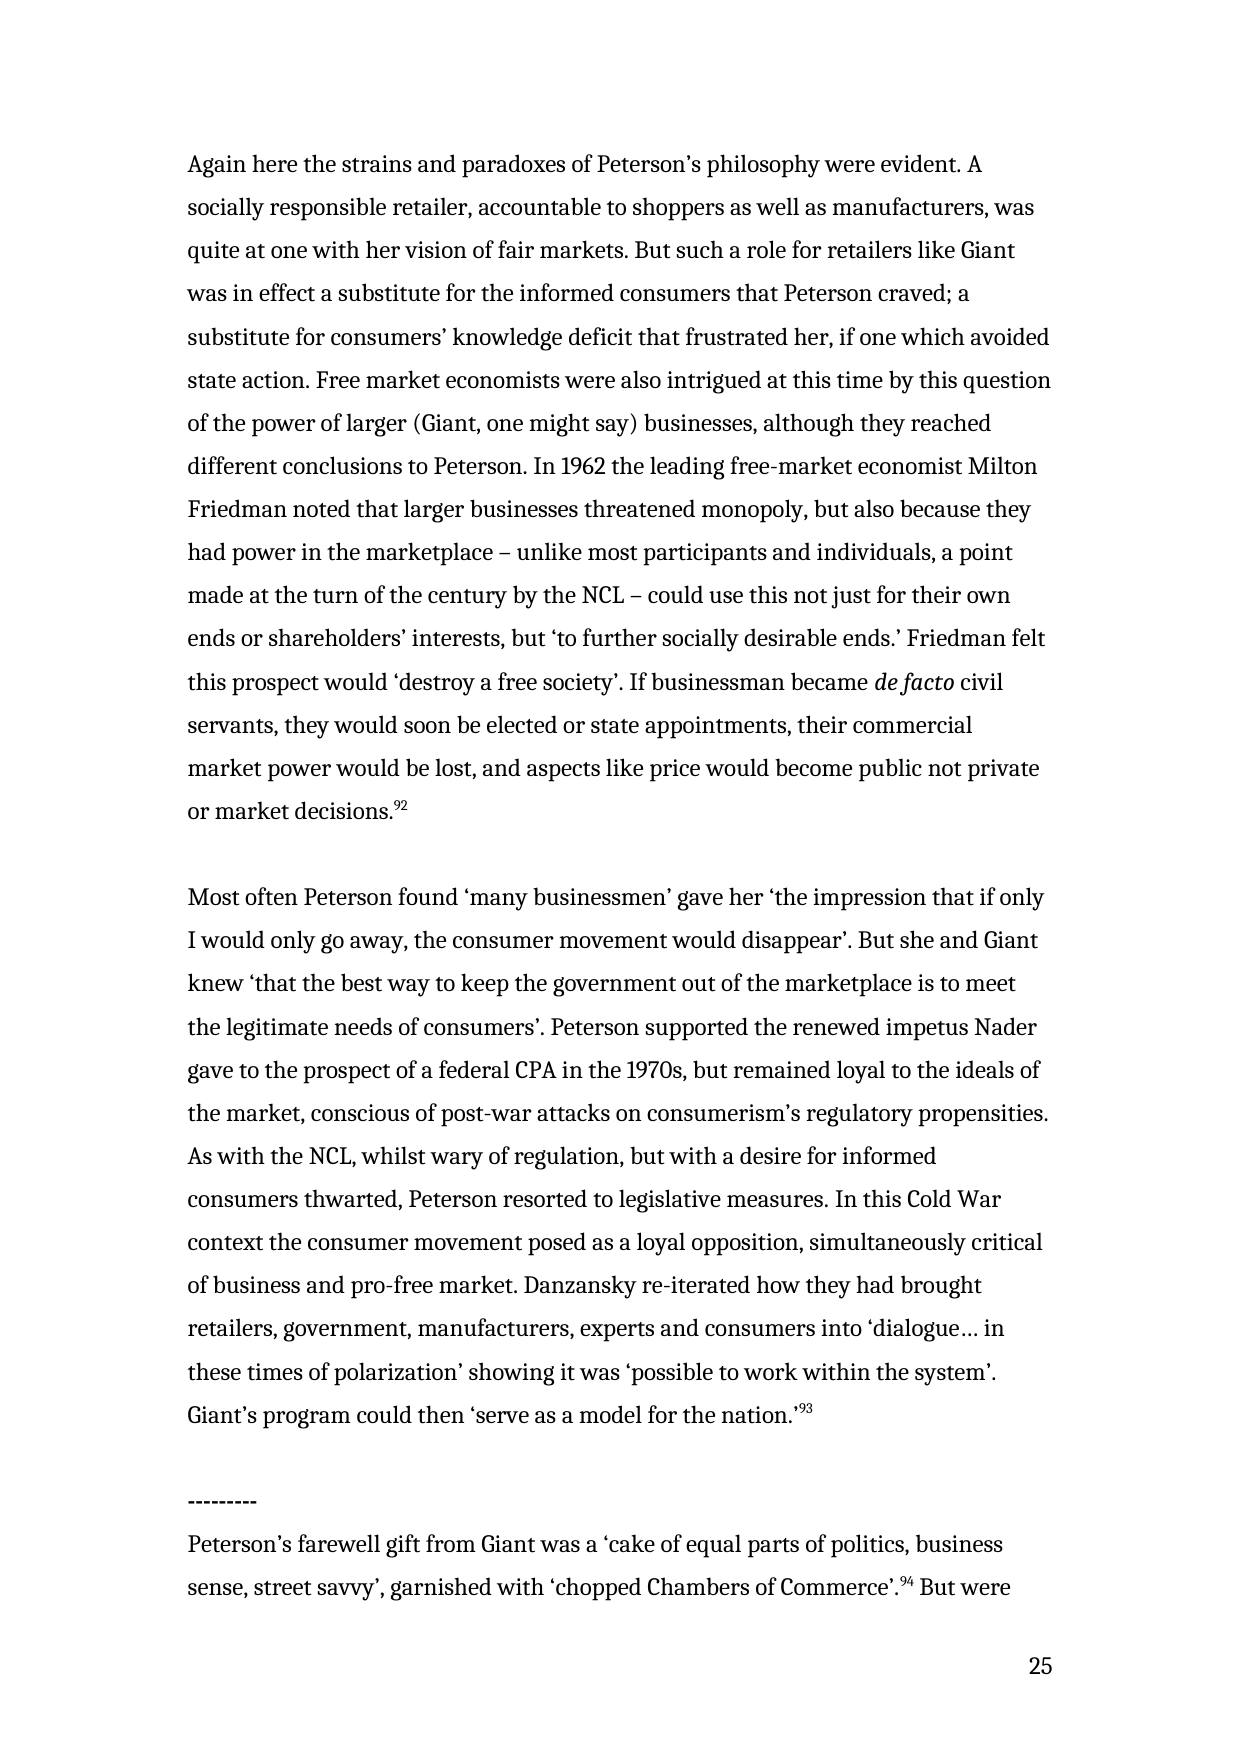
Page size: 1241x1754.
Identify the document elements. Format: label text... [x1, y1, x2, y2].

text Most often Peterson found ‘many businessmen’ gave her ‘the impression that if only I would only go away, the consumer movement would disappear’. But she and Giant knew ‘that the best way to keep the government out of the marketplace is to meet the legitimate needs of consumers’. Peterson supported the renewed impetus Nader gave to the prospect of a federal CPA in the 1970s, but remained loyal to the ideals of the market, conscious of post-war attacks on consumerism’s regulatory propensities. As with the NCL, whilst wary of regulation, but with a desire for informed consumers thwarted, Peterson resorted to legislative measures. In this Cold War context the consumer movement posed as a loyal opposition, simultaneously critical of business and pro-free market. Danzansky re-iterated how they had brought retailers, government, manufacturers, experts and consumers into ‘dialogue… in these times of polarization’ showing it was ‘possible to work within the system’. Giant’s program could then ‘serve as a model for the nation.’ [187, 883, 1053, 1429]
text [187, 1530, 1053, 1602]
text Again here the strains and paradoxes of Peterson’s philosophy were evident. A socially responsible retailer, accountable to shoppers as well as manufacturers, was quite at one with her vision of fair markets. But such a role for retailers like Giant was in effect a substitute for the informed consumers that Peterson craved; a substitute for consumers’ knowledge deficit that frustrated her, if one which avoided state action. Free market economists were also intrigued at this time by this question of the power of larger (Giant, one might say) businesses, although they reached different conclusions to Peterson. In 1962 the leading free-market economist Milton Friedman noted that larger businesses threatened monopoly, but also because they had power in the marketplace – unlike most participants and individuals, a point made at the turn of the century by the NCL – could use this not just for their own ends or shareholders’ interests, but ‘to further socially desirable ends.’ Friedman felt this prospect would ‘destroy a free society’. If businessman became de facto civil servants, they would soon be elected or state appointments, their commercial market power would be lost, and aspects like price would become public not private or market decisions. [187, 150, 1053, 826]
text --------- [187, 1487, 1053, 1516]
